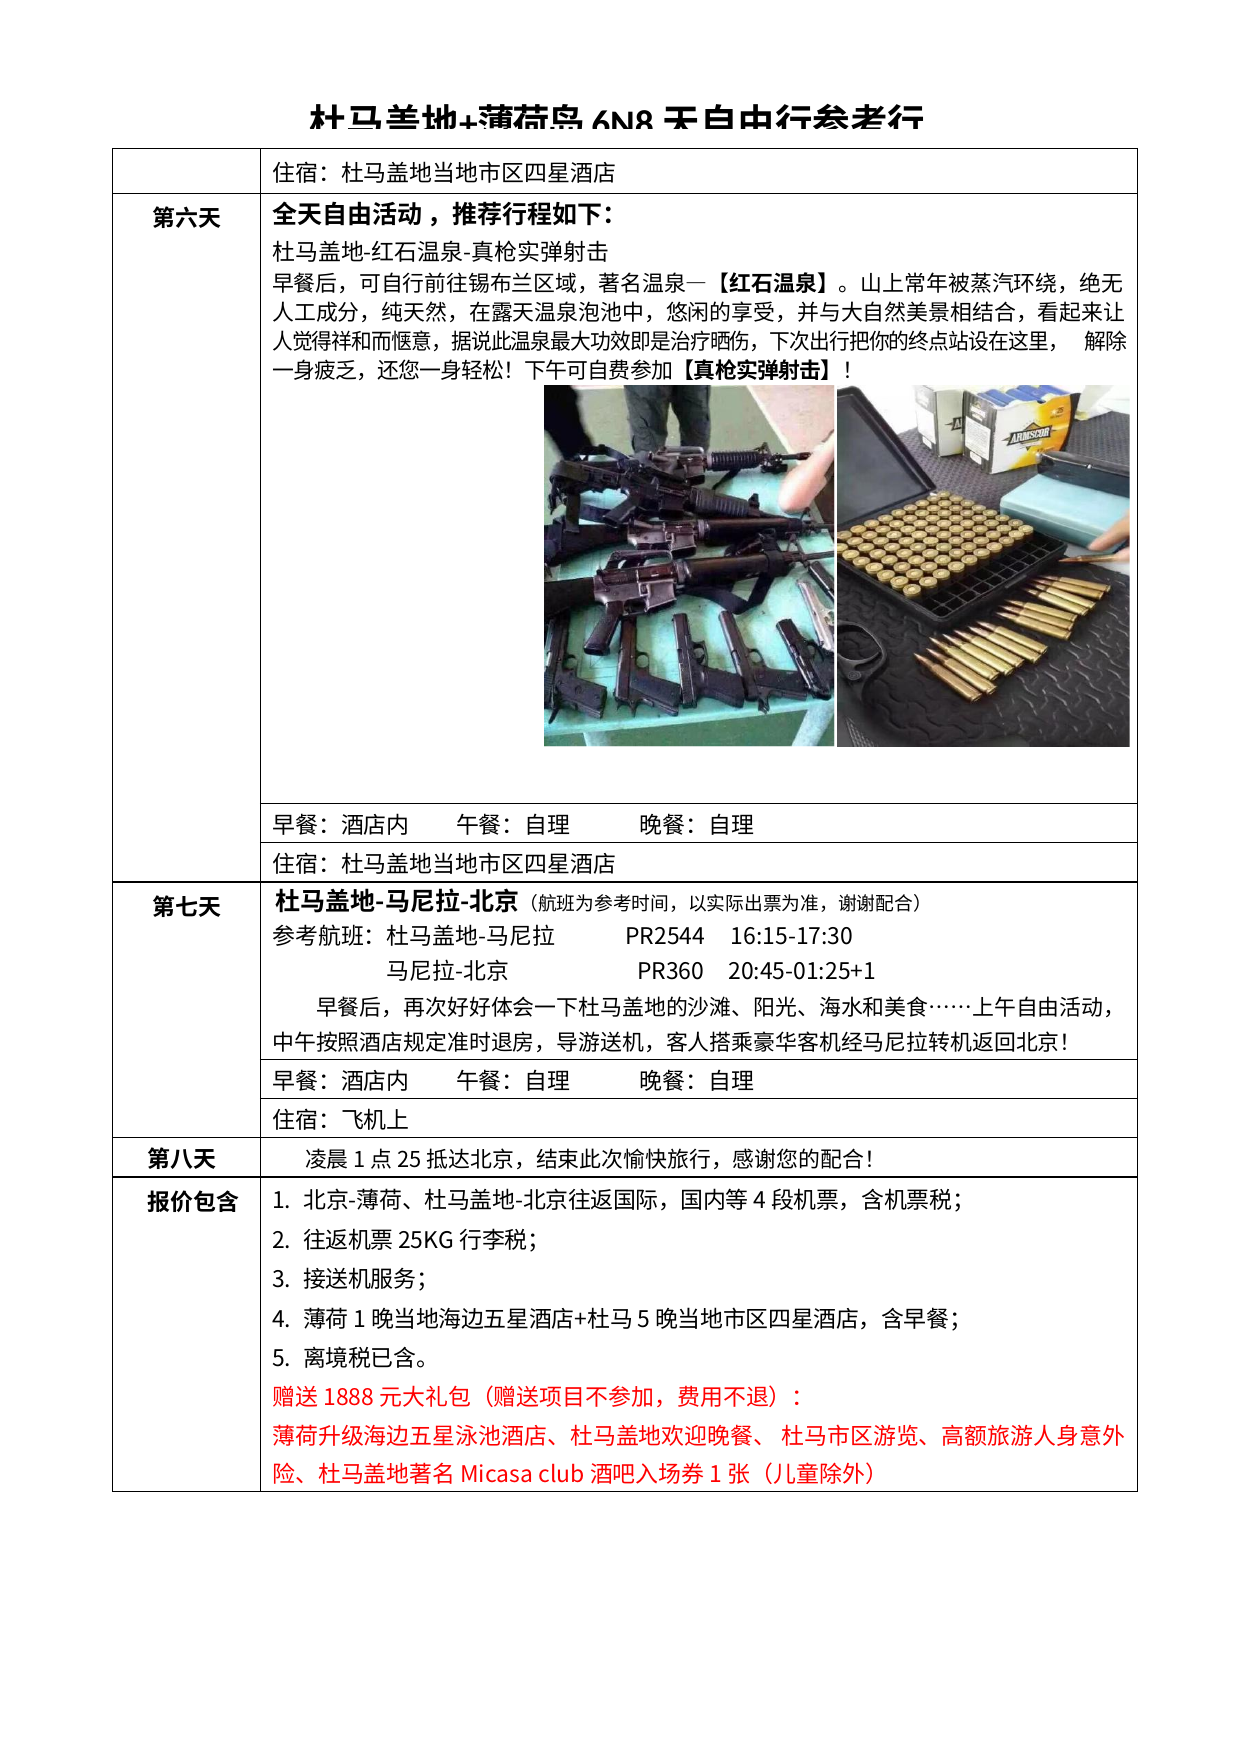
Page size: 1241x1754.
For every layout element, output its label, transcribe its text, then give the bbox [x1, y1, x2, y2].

table_cell 全天自由活动 ，推荐行程如下： 杜马盖地-红石温泉-真枪实弹射击 早餐后，可自行前往锡布兰区域，著名温泉—【红石温泉】。山上常年被蒸汽环绕，绝无人工成分，纯天然，在露天温泉泡池中，悠闲的享受，并与大自然美景相结合，看起来让人觉得祥和而惬意，据说此温泉最大功效即是治疗晒伤，下次出行把你的终点站设在这里， 解除一身疲乏，还您一身轻松！下午可自费参加【真枪实弹射击】！ [261, 194, 1137, 803]
table_cell 住宿：杜马盖地当地市区四星酒店 [261, 843, 1137, 881]
table_cell 杜马盖地-马尼拉-北京（航班为参考时间，以实际出票为准，谢谢配合） 参考航班：杜马盖地-马尼拉 PR2544 16:15-17:30 马尼拉-北京 PR360 20:45-01:25+1 早餐后，再次好好体会一下杜马盖地的沙滩、阳光、海水和美食……上午自由活动， 中午按照酒店规定准时退房，导游送机，客人搭乘豪华客机经马尼拉转机返回北京！ [261, 883, 1137, 1059]
table_cell 第七天 [113, 883, 260, 1137]
table_header [113, 149, 260, 192]
table_cell 早餐：酒店内 [261, 804, 432, 842]
table_cell 晚餐：自理 [604, 1060, 1137, 1098]
table_cell 午餐：自理 [432, 804, 604, 842]
table_cell 住宿：飞机上 [261, 1099, 1137, 1137]
table_cell 午餐：自理 [432, 1060, 604, 1098]
picture [544, 385, 1130, 747]
table_cell 凌晨 1 点 25 抵达北京，结束此次愉快旅行，感谢您的配合！ [261, 1138, 1137, 1176]
table_header 住宿：杜马盖地当地市区四星酒店 [261, 149, 1137, 192]
table_cell 第八天 [113, 1138, 260, 1176]
table_cell 报价包含 [113, 1178, 260, 1491]
table_cell 早餐：酒店内 [261, 1060, 432, 1098]
table_cell 第六天 [113, 194, 260, 881]
table_cell 晚餐：自理 [604, 804, 1137, 842]
table_cell 北京-薄荷、杜马盖地-北京往返国际，国内等 4 段机票，含机票税； 往返机票 25KG 行李税； 接送机服务； 薄荷 1 晚当地海边五星酒店+杜马 5 晚当地市区四星酒店，含早餐； 离境税已含。 赠送 1888 元大礼包（赠送项目不参加，费用不退）： 薄荷升级海边五星泳池酒店、杜马盖地欢迎晚餐、 杜马市区游览、高额旅游人身意外 险、杜马盖地著名Micasa club 酒吧入场券 1 张（儿童除外） [261, 1178, 1137, 1491]
